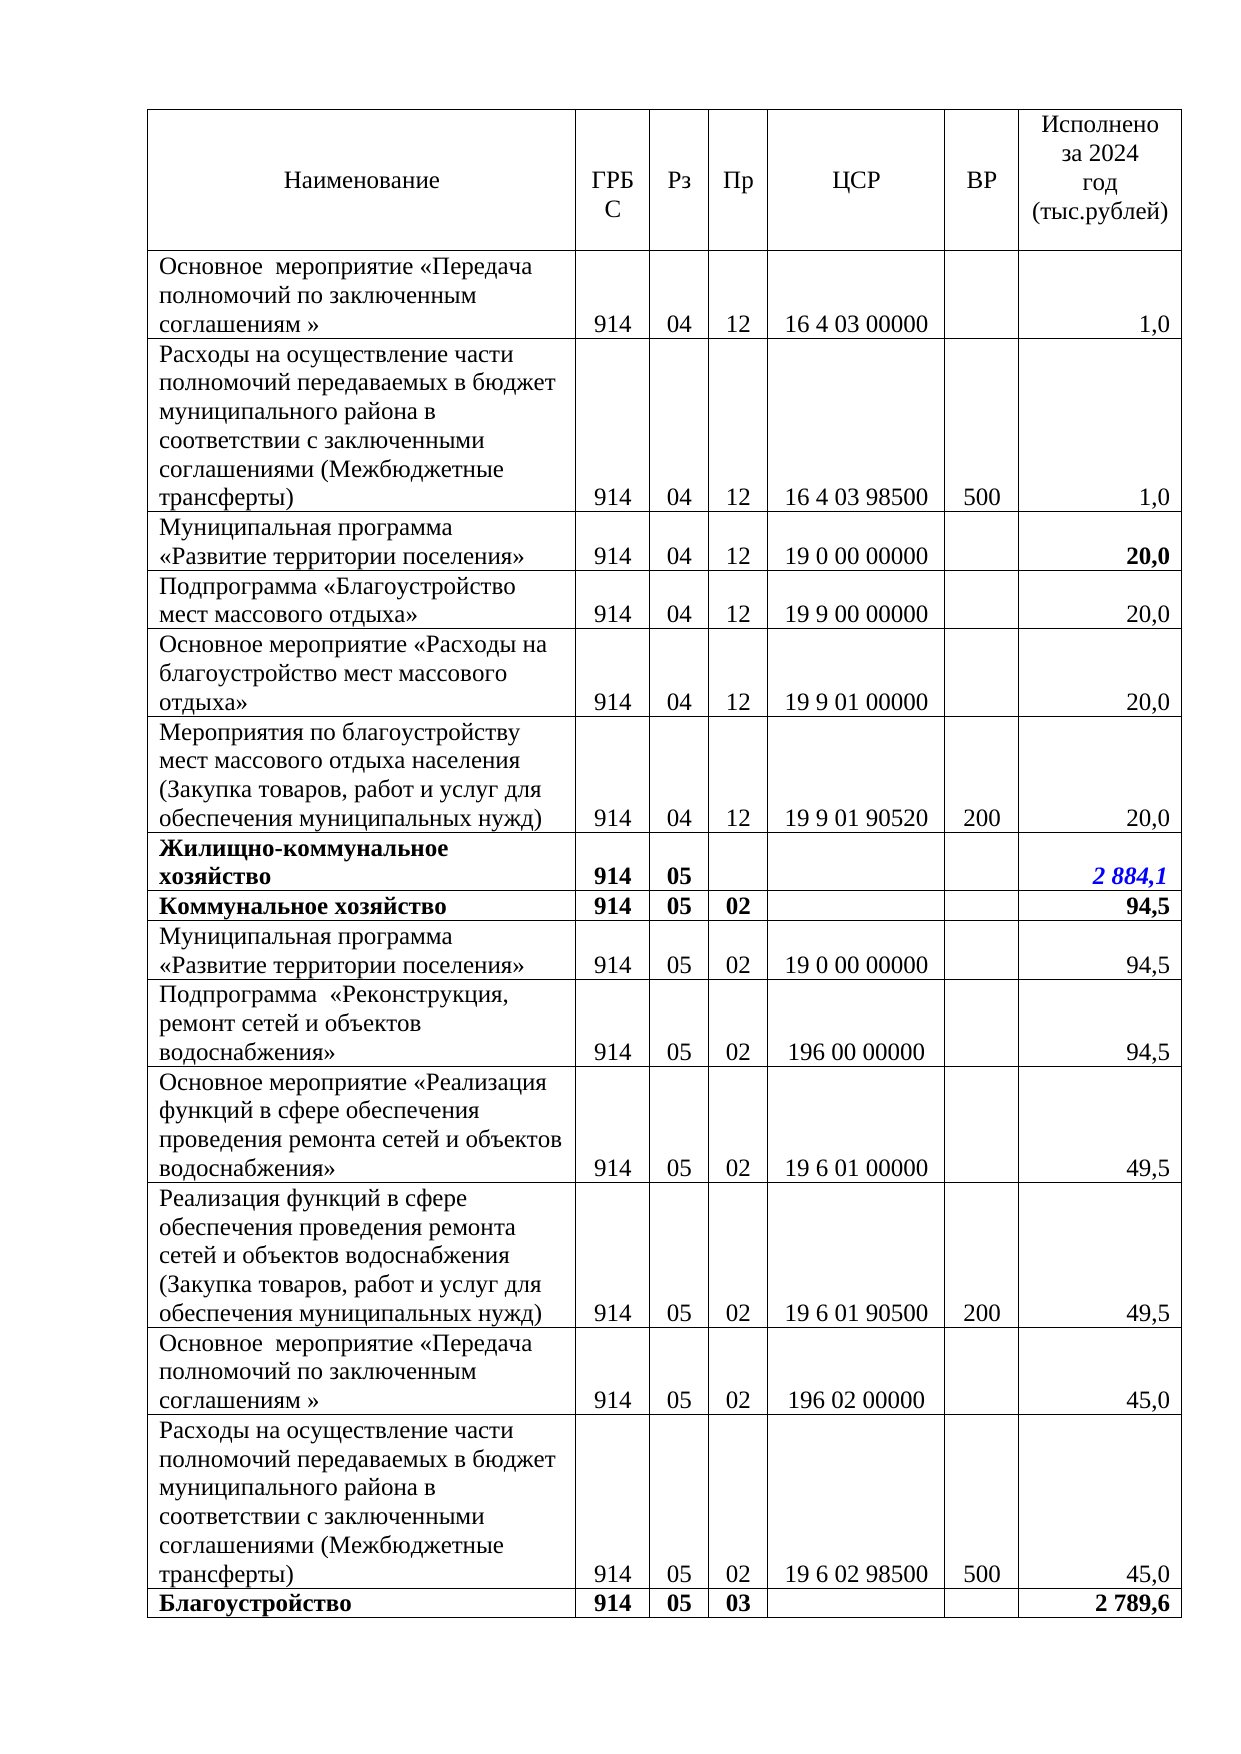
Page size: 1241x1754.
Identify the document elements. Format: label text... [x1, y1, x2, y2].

table_cell 12 [709, 251, 767, 338]
table_cell [768, 833, 944, 890]
table_cell 914 [576, 1067, 649, 1182]
table_cell 500 [945, 339, 1018, 511]
table_cell 16 4 03 00000 [768, 251, 944, 338]
table_cell 1,0 [1019, 339, 1181, 511]
table_cell 02 [709, 1328, 767, 1414]
table_cell 19 0 00 00000 [768, 512, 944, 570]
table_cell [945, 921, 1018, 978]
table_cell 12 [709, 629, 767, 716]
table_cell 2 789,6 [1019, 1589, 1181, 1617]
table_cell 02 [709, 921, 767, 978]
table_cell Благоустройство [148, 1589, 575, 1617]
table_cell 05 [650, 1415, 708, 1587]
table_header Наименование [148, 110, 575, 250]
table_cell 500 [945, 1415, 1018, 1587]
table_cell 914 [576, 1415, 649, 1587]
table_cell 05 [650, 1067, 708, 1182]
table_cell 12 [709, 339, 767, 511]
table_cell [945, 629, 1018, 716]
table_cell Коммунальное хозяйство [148, 891, 575, 920]
table_cell Подпрограмма «Реконструкция, ремонт сетей и объектов водоснабжения» [148, 980, 575, 1066]
table_cell 05 [650, 833, 708, 890]
table_cell 914 [576, 629, 649, 716]
table_cell 200 [945, 717, 1018, 832]
table_cell 196 00 00000 [768, 980, 944, 1066]
table_cell 03 [709, 1589, 767, 1617]
table_cell Мероприятия по благоустройству мест массового отдыха населения (Закупка товаров, работ и услуг для обеспечения муниципальных нужд) [148, 717, 575, 832]
table_cell 19 6 01 90500 [768, 1183, 944, 1327]
table_cell 200 [945, 1183, 1018, 1327]
table_cell 45,0 [1019, 1415, 1181, 1587]
table_cell 49,5 [1019, 1067, 1181, 1182]
table_cell 45,0 [1019, 1328, 1181, 1414]
table_cell [945, 1328, 1018, 1414]
table_cell 196 02 00000 [768, 1328, 944, 1414]
table_cell [945, 1589, 1018, 1617]
table_header Пр [709, 110, 767, 250]
table_cell 05 [650, 980, 708, 1066]
table_cell 05 [650, 1589, 708, 1617]
table_header ВР [945, 110, 1018, 250]
table_cell 12 [709, 512, 767, 570]
table_cell 914 [576, 891, 649, 920]
table_cell 94,5 [1019, 921, 1181, 978]
table_header Исполнено за 2024 год (тыс.рублей) [1019, 110, 1181, 250]
table_cell 914 [576, 980, 649, 1066]
table_cell 19 0 00 00000 [768, 921, 944, 978]
table_cell 19 9 01 90520 [768, 717, 944, 832]
table_cell 19 9 01 00000 [768, 629, 944, 716]
table_cell 02 [709, 891, 767, 920]
table_cell 914 [576, 571, 649, 628]
table_cell Подпрограмма «Благоустройство мест массового отдыха» [148, 571, 575, 628]
table_cell 19 6 02 98500 [768, 1415, 944, 1587]
table_cell Расходы на осуществление части полномочий передаваемых в бюджет муниципального района в соответствии с заключенными соглашениями (Межбюджетные трансферты) [148, 339, 575, 511]
table_cell 20,0 [1019, 629, 1181, 716]
table_cell [945, 833, 1018, 890]
table_cell [945, 1067, 1018, 1182]
table_cell 914 [576, 1183, 649, 1327]
table_cell [945, 512, 1018, 570]
table_cell [945, 251, 1018, 338]
table_cell [768, 1589, 944, 1617]
table_cell 914 [576, 833, 649, 890]
table_header ГРБС [576, 110, 649, 250]
table_cell Основное мероприятие «Передача полномочий по заключенным соглашениям » [148, 1328, 575, 1414]
table_cell Основное мероприятие «Передача полномочий по заключенным соглашениям » [148, 251, 575, 338]
table_cell 05 [650, 1183, 708, 1327]
table_cell 19 9 00 00000 [768, 571, 944, 628]
table_cell Реализация функций в сфере обеспечения проведения ремонта сетей и объектов водоснабжения (Закупка товаров, работ и услуг для обеспечения муниципальных нужд) [148, 1183, 575, 1327]
table_cell 02 [709, 980, 767, 1066]
table_cell Муниципальная программа «Развитие территории поселения» [148, 512, 575, 570]
table_cell 49,5 [1019, 1183, 1181, 1327]
table_cell [945, 571, 1018, 628]
table_cell 914 [576, 921, 649, 978]
table_cell 04 [650, 629, 708, 716]
table_cell Муниципальная программа «Развитие территории поселения» [148, 921, 575, 978]
table_cell 914 [576, 1328, 649, 1414]
table_cell [709, 833, 767, 890]
table_cell 914 [576, 717, 649, 832]
table_cell 19 6 01 00000 [768, 1067, 944, 1182]
table_cell Основное мероприятие «Реализация функций в сфере обеспечения проведения ремонта сетей и объектов водоснабжения» [148, 1067, 575, 1182]
table_cell 04 [650, 717, 708, 832]
table_cell 914 [576, 512, 649, 570]
table_cell [945, 980, 1018, 1066]
table_cell 12 [709, 717, 767, 832]
table_cell 20,0 [1019, 571, 1181, 628]
table_cell 05 [650, 891, 708, 920]
table_cell [945, 891, 1018, 920]
table_cell 914 [576, 1589, 649, 1617]
table_cell 04 [650, 251, 708, 338]
table_cell 04 [650, 571, 708, 628]
table_cell 02 [709, 1183, 767, 1327]
table_cell 914 [576, 339, 649, 511]
table_cell 04 [650, 512, 708, 570]
table_header ЦСР [768, 110, 944, 250]
table_cell 20,0 [1019, 512, 1181, 570]
table_cell [768, 891, 944, 920]
table_cell Жилищно-коммунальное хозяйство [148, 833, 575, 890]
table_cell 1,0 [1019, 251, 1181, 338]
table_cell 914 [576, 251, 649, 338]
table_cell 05 [650, 1328, 708, 1414]
table_cell 94,5 [1019, 980, 1181, 1066]
table_cell 2 884,1 [1019, 833, 1181, 890]
table_cell 05 [650, 921, 708, 978]
table_cell 02 [709, 1415, 767, 1587]
table_cell 12 [709, 571, 767, 628]
table_cell 20,0 [1019, 717, 1181, 832]
table_cell Расходы на осуществление части полномочий передаваемых в бюджет муниципального района в соответствии с заключенными соглашениями (Межбюджетные трансферты) [148, 1415, 575, 1587]
table_cell Основное мероприятие «Расходы на благоустройство мест массового отдыха» [148, 629, 575, 716]
table_header Рз [650, 110, 708, 250]
table_cell 94,5 [1019, 891, 1181, 920]
table_cell 02 [709, 1067, 767, 1182]
table_cell 16 4 03 98500 [768, 339, 944, 511]
table_cell 04 [650, 339, 708, 511]
